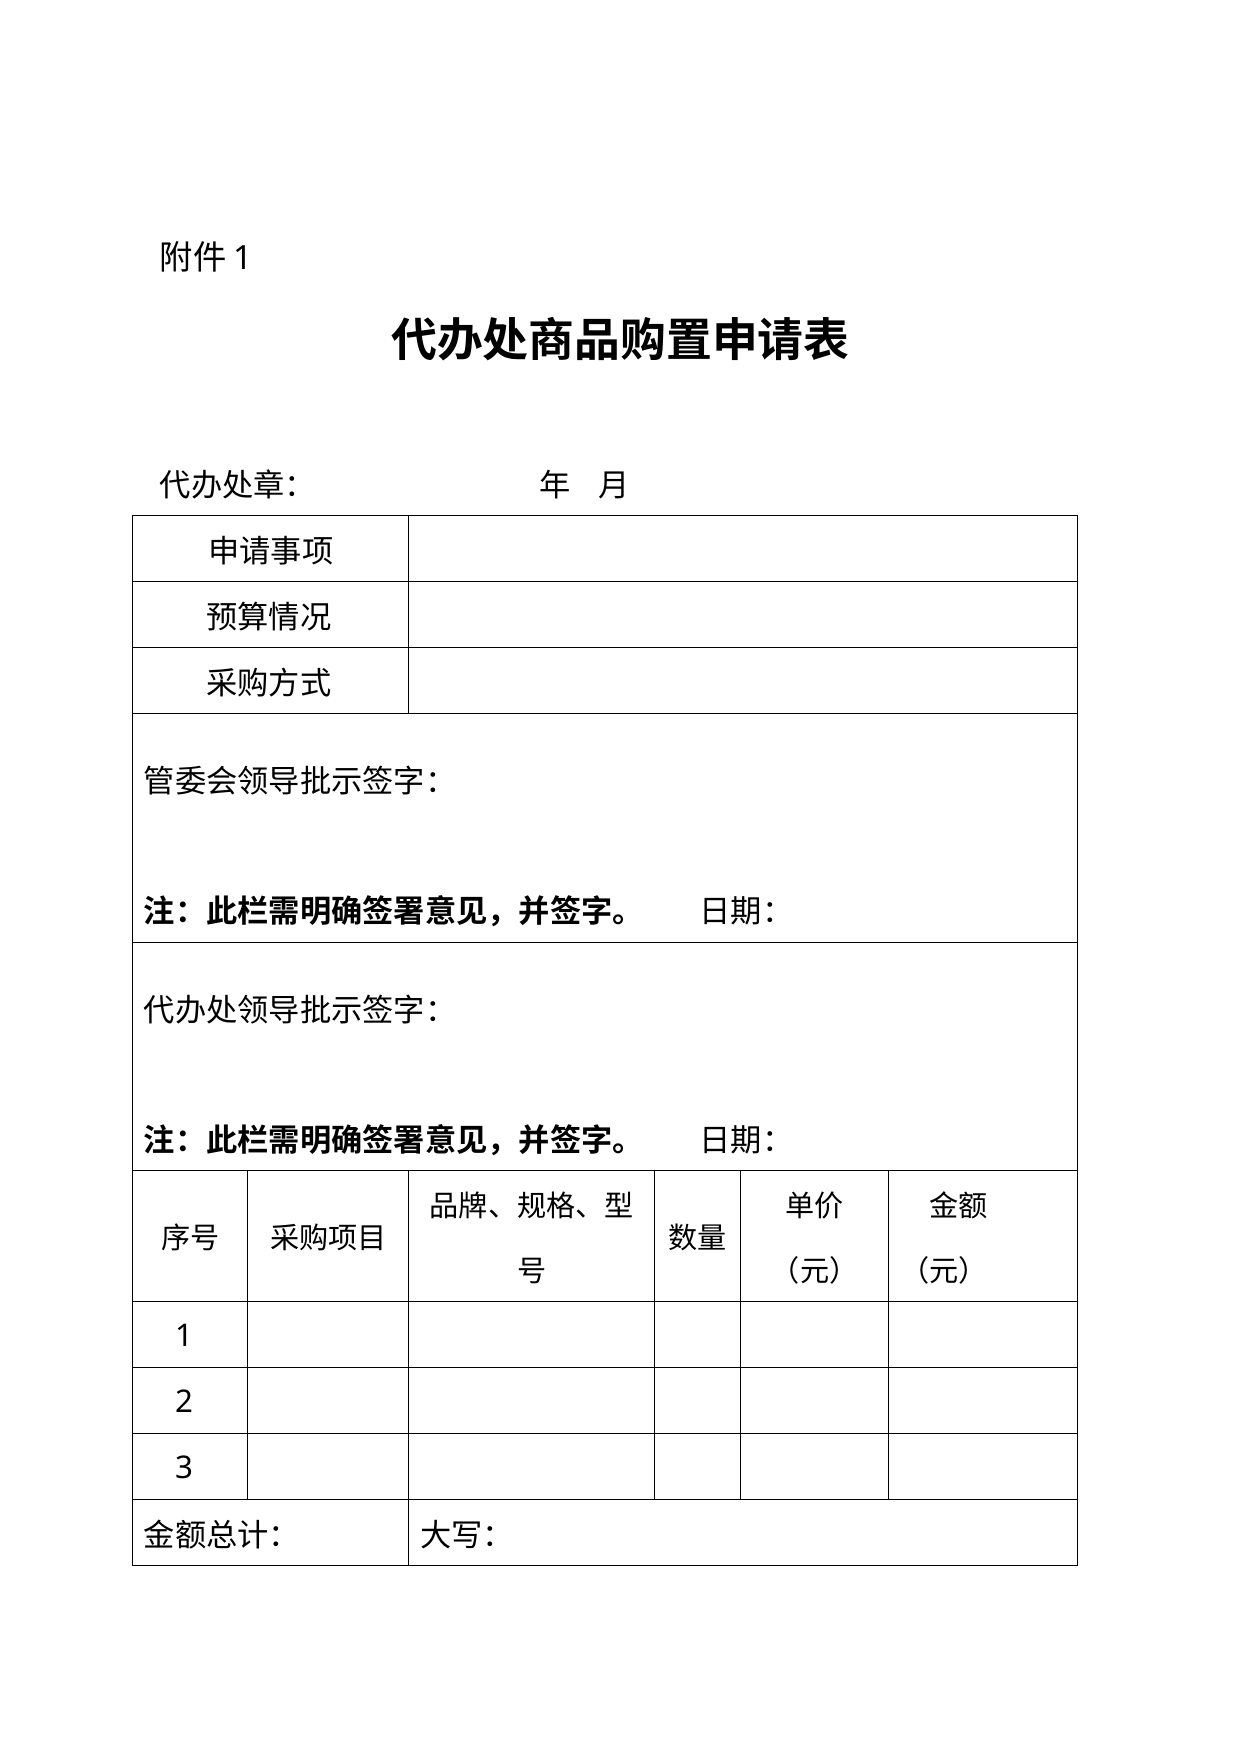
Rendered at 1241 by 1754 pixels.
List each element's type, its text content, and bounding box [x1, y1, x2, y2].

table_cell [741, 1434, 888, 1499]
table_header [409, 516, 1077, 581]
text 附件1 [159, 222, 1081, 287]
table_cell [655, 1302, 740, 1367]
table_cell 1 [133, 1302, 247, 1367]
table_cell [409, 1434, 654, 1499]
table_cell [248, 1434, 408, 1499]
table_cell 预算情况 [133, 582, 408, 647]
table_cell [741, 1368, 888, 1433]
table_cell [741, 1302, 888, 1367]
table_cell [409, 648, 1077, 713]
table_cell [889, 1302, 1077, 1367]
table_cell 序号 [133, 1171, 247, 1301]
table_cell [889, 1434, 1077, 1499]
table_cell 单价（元） [741, 1171, 888, 1301]
table_cell [655, 1368, 740, 1433]
table_cell [655, 1434, 740, 1499]
text 代办处商品购置申请表 [159, 287, 1081, 385]
table_cell 代办处领导批示签字： 注：此栏需明确签署意见，并签字。 日期： [133, 943, 1077, 1170]
table_cell 大写： [409, 1500, 1077, 1565]
table_cell 金额（元） [889, 1171, 1077, 1301]
table_cell [248, 1368, 408, 1433]
table_cell 3 [133, 1434, 247, 1499]
table_cell [248, 1302, 408, 1367]
table_cell 采购项目 [248, 1171, 408, 1301]
table_header 申请事项 [133, 516, 408, 581]
table_cell 品牌、规格、型号 [409, 1171, 654, 1301]
table_cell [409, 1368, 654, 1433]
table_cell [409, 582, 1077, 647]
table_cell 金额总计： [133, 1500, 408, 1565]
table_cell [409, 1302, 654, 1367]
table_cell 管委会领导批示签字： 注：此栏需明确签署意见，并签字。 日期： [133, 714, 1077, 942]
table_cell 采购方式 [133, 648, 408, 713]
table_cell [889, 1368, 1077, 1433]
table_cell 2 [133, 1368, 247, 1433]
table_cell 数量 [655, 1171, 740, 1301]
text 代办处章： 年 月 [159, 450, 1081, 515]
